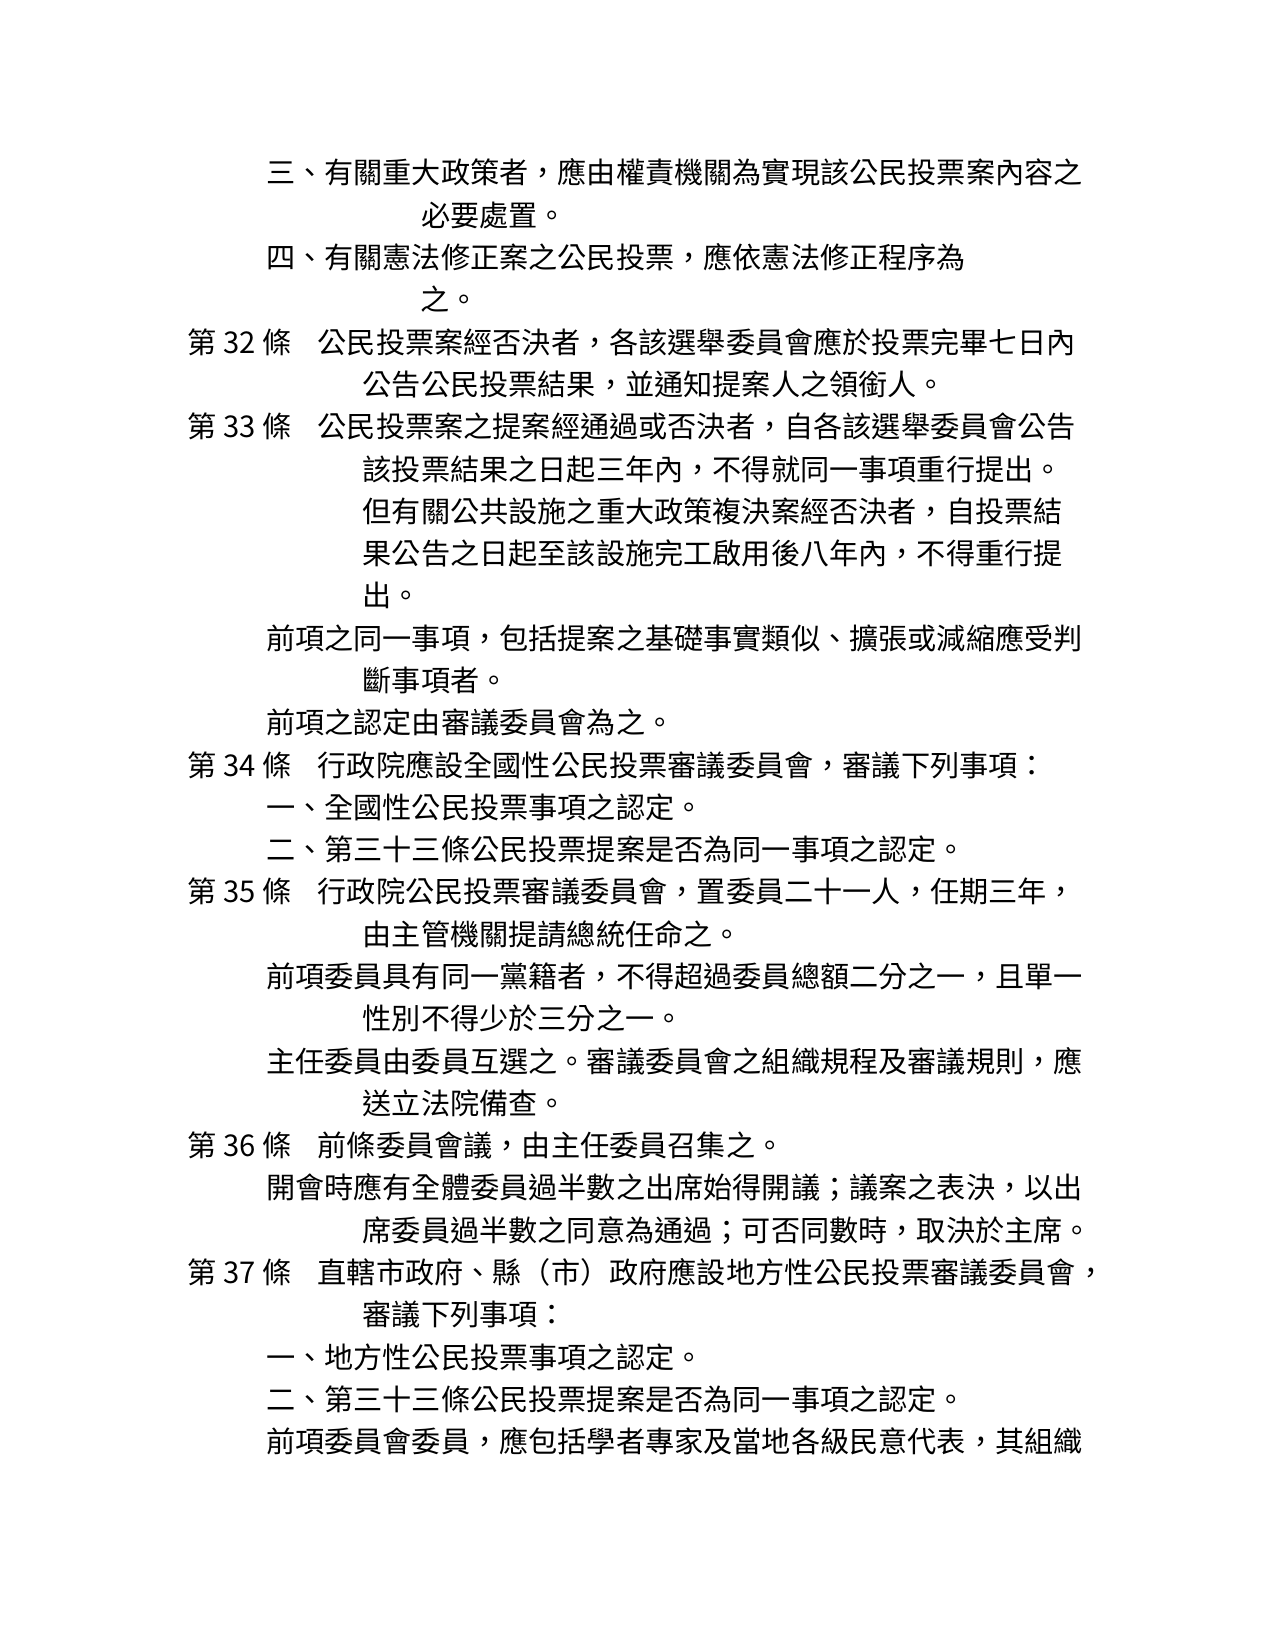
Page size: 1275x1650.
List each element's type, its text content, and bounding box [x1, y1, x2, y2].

text 一、全國性公民投票事項之認定。 [187, 784, 1087, 827]
text 四、有關憲法修正案之公民投票，應依憲法修正程序為 [187, 234, 1087, 277]
text 前項之同一事項，包括提案之基礎事實類似、擴張或減縮應受判斷事項者。 [187, 615, 1087, 700]
text 第 35 條 行政院公民投票審議委員會，置委員二十一人，任期三年，由主管機關提請總統任命之。 [187, 869, 1087, 953]
text 二、第三十三條公民投票提案是否為同一事項之認定。 [187, 1376, 1087, 1419]
text 一、地方性公民投票事項之認定。 [187, 1334, 1087, 1376]
text 前項委員具有同一黨籍者，不得超過委員總額二分之一，且單一性別不得少於三分之一。 [187, 953, 1087, 1038]
text 第 34 條 行政院應設全國性公民投票審議委員會，審議下列事項： [187, 742, 1087, 784]
text 之。 [420, 277, 1087, 319]
text 第 33 條 公民投票案之提案經通過或否決者，自各該選舉委員會公告該投票結果之日起三年內，不得就同一事項重行提出。但有關公共設施之重大政策複決案經否決者，自投票結果公告之日起至該設施完工啟用後八年內，不得重行提出。 [187, 404, 1087, 615]
text 前項之認定由審議委員會為之。 [187, 700, 1087, 742]
text 第 37 條 直轄市政府、縣（市）政府應設地方性公民投票審議委員會，審議下列事項： [187, 1249, 1087, 1334]
text 第 32 條 公民投票案經否決者，各該選舉委員會應於投票完畢七日內公告公民投票結果，並通知提案人之領銜人。 [187, 319, 1087, 404]
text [187, 1419, 1087, 1461]
text 三、有關重大政策者，應由權責機關為實現該公民投票案內容之必要處置。 [187, 150, 1087, 234]
text 開會時應有全體委員過半數之出席始得開議；議案之表決，以出席委員過半數之同意為通過；可否同數時，取決於主席。 [187, 1165, 1087, 1249]
text 第 36 條 前條委員會議，由主任委員召集之。 [187, 1123, 1087, 1165]
text 二、第三十三條公民投票提案是否為同一事項之認定。 [187, 827, 1087, 869]
text 主任委員由委員互選之。審議委員會之組織規程及審議規則，應送立法院備查。 [187, 1038, 1087, 1123]
